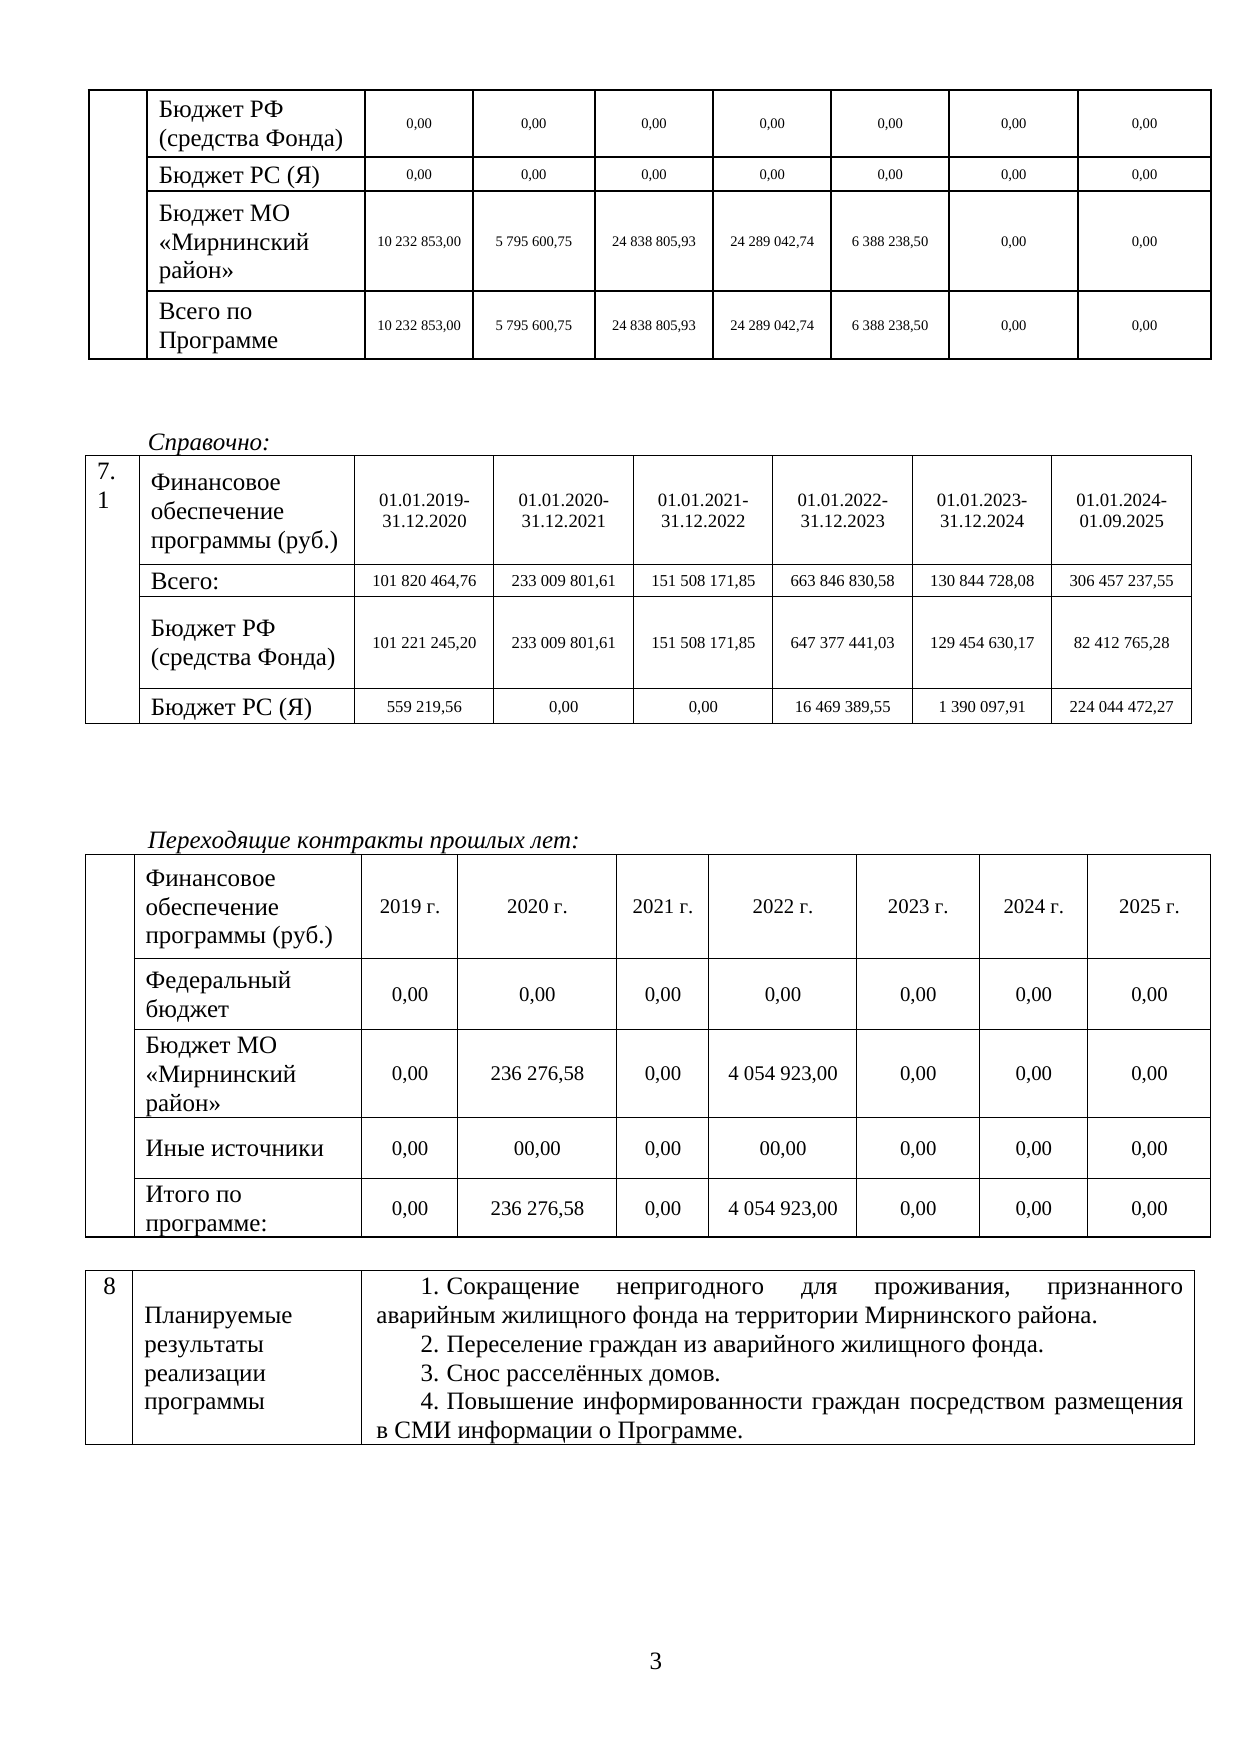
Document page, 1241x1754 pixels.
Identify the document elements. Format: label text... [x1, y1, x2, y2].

table_cell 0,00 [362, 1118, 457, 1178]
table_cell Всего по Программе [148, 292, 364, 357]
table_cell 0,00 [596, 158, 712, 190]
table_cell 0,00 [980, 959, 1087, 1029]
table_header 2024 г. [980, 855, 1087, 958]
table_cell 24 838 805,93 [596, 292, 712, 357]
table_cell Бюджет РФ (средства Фонда) [140, 597, 354, 688]
table_cell 233 009 801,61 [494, 565, 633, 596]
table_cell 0,00 [714, 91, 830, 156]
table_cell 82 412 765,28 [1052, 597, 1191, 688]
table_cell 0,00 [1079, 292, 1210, 357]
table_header 2022 г. [709, 855, 856, 958]
table_cell 0,00 [950, 292, 1077, 357]
table_cell 0,00 [1079, 158, 1210, 190]
table_cell 0,00 [366, 158, 472, 190]
table_cell 663 846 830,58 [773, 565, 912, 596]
table_cell 559 219,56 [355, 689, 493, 723]
table_cell 0,00 [857, 1030, 979, 1117]
table_cell 0,00 [458, 959, 616, 1029]
table_header 01.01.2023-31.12.2024 [913, 456, 1051, 564]
table_cell 0,00 [980, 1118, 1087, 1178]
table_cell 6 388 238,50 [832, 292, 948, 357]
table_cell Бюджет РС (Я) [148, 158, 364, 190]
table_cell Всего: [140, 565, 354, 596]
table_header 7 [90, 91, 146, 357]
table_header Финансовое обеспечение программы (руб.) [140, 456, 354, 564]
table_cell 5 795 600,75 [474, 192, 594, 290]
table_cell 00,00 [709, 1118, 856, 1178]
table_cell 0,00 [494, 689, 633, 723]
table_cell 0,00 [617, 1030, 708, 1117]
table_cell 10 232 853,00 [366, 292, 472, 357]
table_cell 0,00 [634, 689, 772, 723]
table_cell 0,00 [950, 158, 1077, 190]
table_header Планируемые результаты реализации программы [133, 1271, 361, 1444]
table_cell 0,00 [362, 1030, 457, 1117]
table_cell 151 508 171,85 [634, 565, 772, 596]
table_cell 4 054 923,00 [709, 1030, 856, 1117]
table_cell 0,00 [950, 192, 1077, 290]
table_cell 129 454 630,17 [913, 597, 1051, 688]
table_cell 10 232 853,00 [366, 192, 472, 290]
table_header 2020 г. [458, 855, 616, 958]
table_cell 4 054 923,00 [709, 1179, 856, 1236]
table_header [86, 855, 134, 1236]
table_cell 0,00 [474, 158, 594, 190]
table_cell 0,00 [980, 1179, 1087, 1236]
table_header 8 [86, 1271, 132, 1444]
table_cell 24 289 042,74 [714, 192, 830, 290]
table_cell 0,00 [1088, 1118, 1210, 1178]
table_cell 0,00 [857, 1118, 979, 1178]
table_cell 0,00 [617, 1118, 708, 1178]
table_cell 0,00 [832, 158, 948, 190]
table_cell Федеральный бюджет [135, 959, 361, 1029]
table_cell 0,00 [474, 91, 594, 156]
table_header 01.01.2024-01.09.2025 [1052, 456, 1191, 564]
table_cell Итого по программе: [135, 1179, 361, 1236]
table_header Сокращение непригодного для проживания, признанного аварийным жилищного фонда на территории Мирнинского района. Переселение граждан из аварийного жилищного фонда. Снос расселённых домов. Повышение информированности граждан посредством размещения в СМИ информации о Программе. [362, 1271, 1194, 1444]
table_cell 0,00 [950, 91, 1077, 156]
table_header 01.01.2020-31.12.2021 [494, 456, 633, 564]
table_cell 00,00 [458, 1118, 616, 1178]
table_header Финансовое обеспечение программы (руб.) [135, 855, 361, 958]
table_cell Бюджет РФ (средства Фонда) [148, 91, 364, 156]
table_cell 24 289 042,74 [714, 292, 830, 357]
table_cell 6 388 238,50 [832, 192, 948, 290]
table_cell 0,00 [832, 91, 948, 156]
table_cell 0,00 [366, 91, 472, 156]
text Переходящие контракты прошлых лет: [148, 825, 1163, 854]
table_cell Бюджет МО «Мирнинский район» [135, 1030, 361, 1117]
table_header 2023 г. [857, 855, 979, 958]
table_header 01.01.2022-31.12.2023 [773, 456, 912, 564]
table_cell 224 044 472,27 [1052, 689, 1191, 723]
table_cell Бюджет МО «Мирнинский район» [148, 192, 364, 290]
table_cell 101 221 245,20 [355, 597, 493, 688]
table_cell 236 276,58 [458, 1179, 616, 1236]
table_cell 101 820 464,76 [355, 565, 493, 596]
table_cell 0,00 [857, 959, 979, 1029]
table_cell 0,00 [1088, 959, 1210, 1029]
table_cell 647 377 441,03 [773, 597, 912, 688]
table_cell 0,00 [362, 1179, 457, 1236]
table_cell 233 009 801,61 [494, 597, 633, 688]
table_cell 306 457 237,55 [1052, 565, 1191, 596]
table_header 01.01.2021-31.12.2022 [634, 456, 772, 564]
table_cell 130 844 728,08 [913, 565, 1051, 596]
table_cell 0,00 [980, 1030, 1087, 1117]
table_cell 0,00 [1079, 91, 1210, 156]
table_cell 1 390 097,91 [913, 689, 1051, 723]
table_cell Бюджет РС (Я) [140, 689, 354, 723]
table_cell 0,00 [1088, 1179, 1210, 1236]
table_header 01.01.2019- 31.12.2020 [355, 456, 493, 564]
table_cell 151 508 171,85 [634, 597, 772, 688]
table_cell 0,00 [857, 1179, 979, 1236]
table_cell 0,00 [709, 959, 856, 1029]
text Справочно: [148, 427, 1163, 455]
table_cell 0,00 [617, 1179, 708, 1236]
table_cell 0,00 [714, 158, 830, 190]
table_cell 16 469 389,55 [773, 689, 912, 723]
table_header 2025 г. [1088, 855, 1210, 958]
table_cell 0,00 [362, 959, 457, 1029]
table_cell 0,00 [596, 91, 712, 156]
table_header 2019 г. [362, 855, 457, 958]
table_cell 5 795 600,75 [474, 292, 594, 357]
table_cell 24 838 805,93 [596, 192, 712, 290]
table_cell 236 276,58 [458, 1030, 616, 1117]
table_cell 0,00 [1079, 192, 1210, 290]
table_cell 0,00 [1088, 1030, 1210, 1117]
table_header 2021 г. [617, 855, 708, 958]
table_cell Иные источники [135, 1118, 361, 1178]
table_header 7.1 [86, 456, 139, 723]
table_cell 0,00 [617, 959, 708, 1029]
